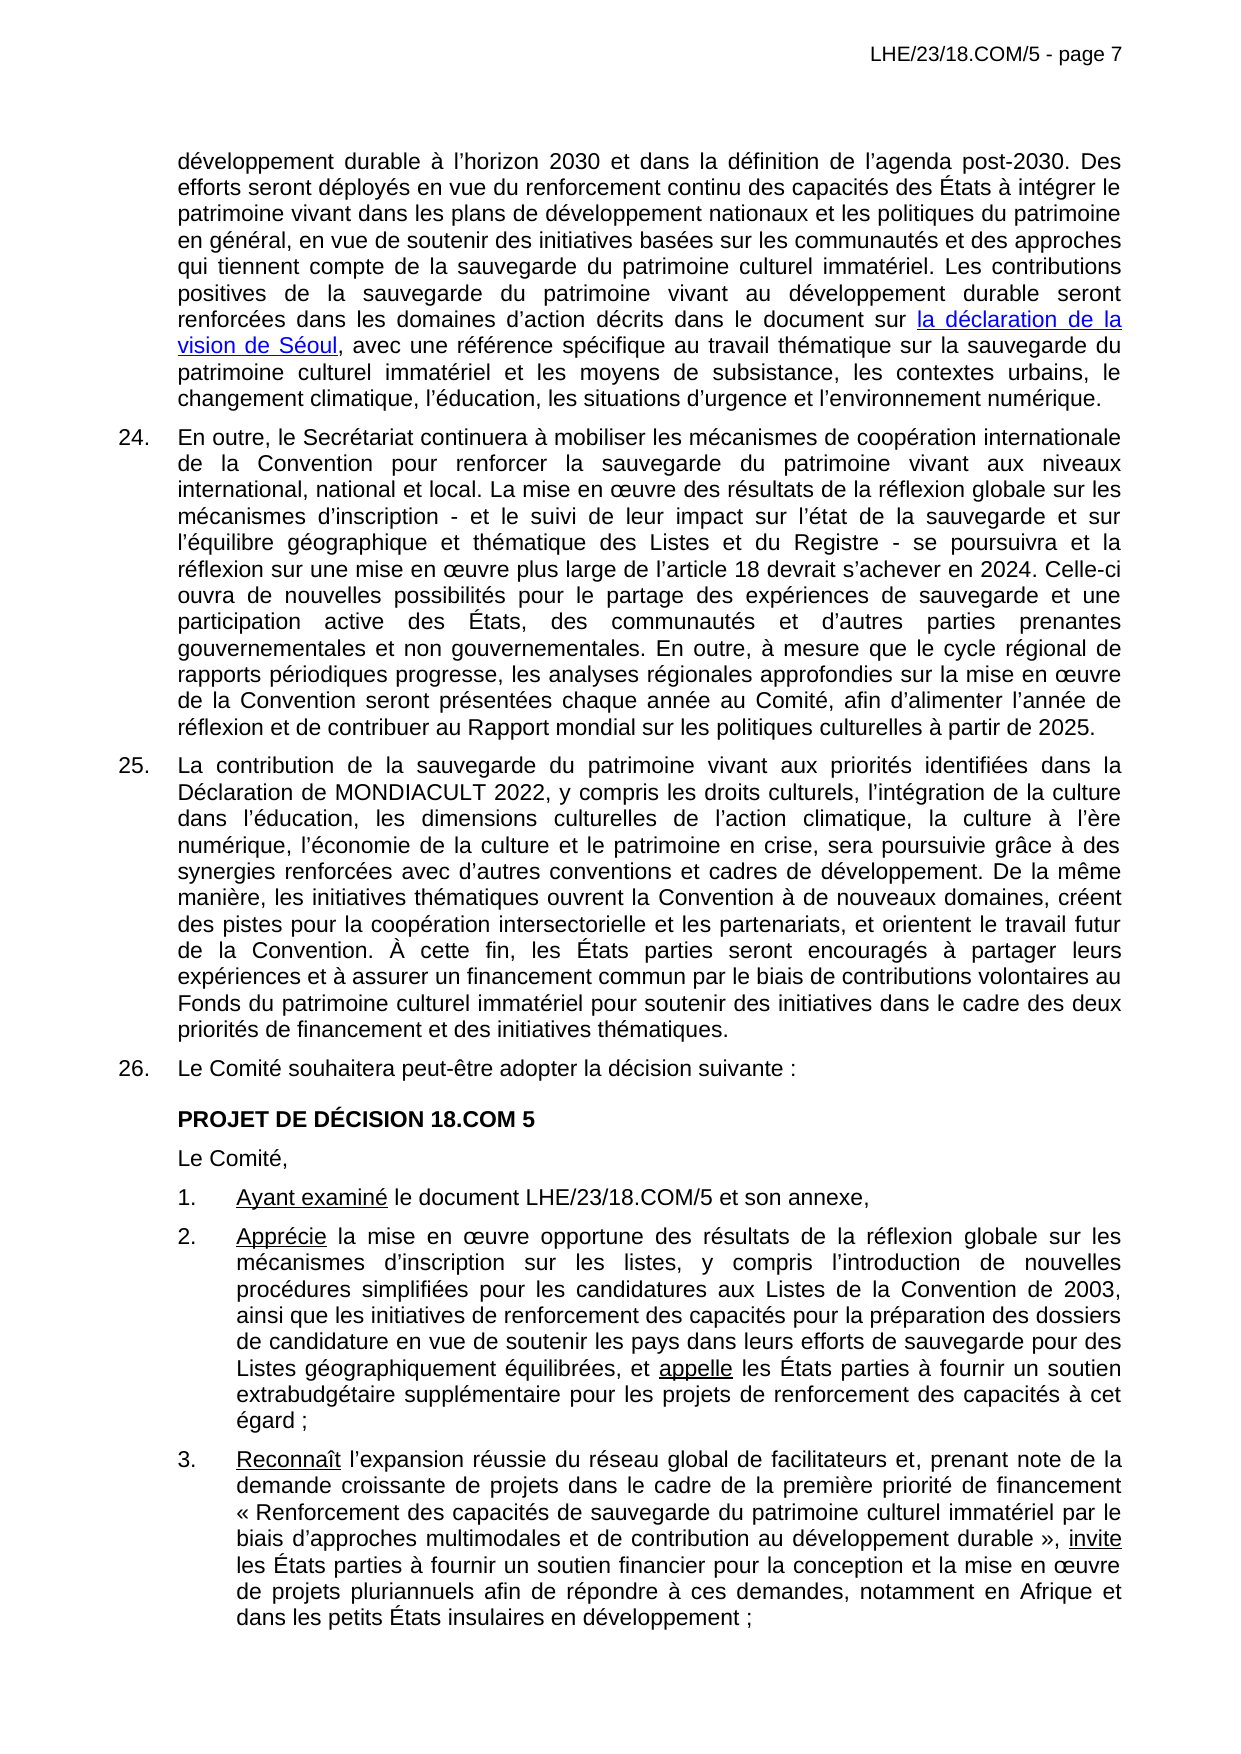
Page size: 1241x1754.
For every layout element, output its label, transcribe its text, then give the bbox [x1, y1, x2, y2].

list En outre, le Secrétariat continuera à mobiliser les mécanismes de coopération internationale de la Convention pour renforcer la sauvegarde du patrimoine vivant aux niveaux international, national et local. La mise en œuvre des résultats de la réflexion globale sur les mécanismes d’inscription - et le suivi de leur impact sur l’état de la sauvegarde et sur l’équilibre géographique et thématique des Listes et du Registre - se poursuivra et la réflexion sur une mise en œuvre plus large de l’article 18 devrait s’achever en 2024. Celle-ci ouvra de nouvelles possibilités pour le partage des expériences de sauvegarde et une participation active des États, des communautés et d’autres parties prenantes gouvernementales et non gouvernementales. En outre, à mesure que le cycle régional de rapports périodiques progresse, les analyses régionales approfondies sur la mise en œuvre de la Convention seront présentées chaque année au Comité, afin d’alimenter l’année de réflexion et de contribuer au Rapport mondial sur les politiques culturelles à partir de 2025. [118, 424, 1122, 740]
list Apprécie la mise en œuvre opportune des résultats de la réflexion globale sur les mécanismes d’inscription sur les listes, y compris l’introduction de nouvelles procédures simplifiées pour les candidatures aux Listes de la Convention de 2003, ainsi que les initiatives de renforcement des capacités pour la préparation des dossiers de candidature en vue de soutenir les pays dans leurs efforts de sauvegarde pour des Listes géographiquement équilibrées, et appelle les États parties à fournir un soutien extrabudgétaire supplémentaire pour les projets de renforcement des capacités à cet égard ; [177, 1223, 1122, 1434]
text Le Comité, [177, 1145, 1122, 1171]
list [118, 148, 1122, 411]
title PROJET DE DÉCISION 18.COM 5 [177, 1106, 1122, 1133]
list La contribution de la sauvegarde du patrimoine vivant aux priorités identifiées dans la Déclaration de MONDIACULT 2022, y compris les droits culturels, l’intégration de la culture dans l’éducation, les dimensions culturelles de l’action climatique, la culture à l’ère numérique, l’économie de la culture et le patrimoine en crise, sera poursuivie grâce à des synergies renforcées avec d’autres conventions et cadres de développement. De la même manière, les initiatives thématiques ouvrent la Convention à de nouveaux domaines, créent des pistes pour la coopération intersectorielle et les partenariats, et orientent le travail futur de la Convention. À cette fin, les États parties seront encouragés à partager leurs expériences et à assurer un financement commun par le biais de contributions volontaires au Fonds du patrimoine culturel immatériel pour soutenir des initiatives dans le cadre des deux priorités de financement et des initiatives thématiques. [118, 752, 1122, 1042]
list Le Comité souhaitera peut-être adopter la décision suivante : [118, 1055, 1122, 1081]
list Reconnaît l’expansion réussie du réseau global de facilitateurs et, prenant note de la demande croissante de projets dans le cadre de la première priorité de financement « Renforcement des capacités de sauvegarde du patrimoine culturel immatériel par le biais d’approches multimodales et de contribution au développement durable », invite les États parties à fournir un soutien financier pour la conception et la mise en œuvre de projets pluriannuels afin de répondre à ces demandes, notamment en Afrique et dans les petits États insulaires en développement ; [177, 1446, 1122, 1631]
list Ayant examiné le document LHE/23/18.COM/5 et son annexe, [177, 1184, 1122, 1210]
